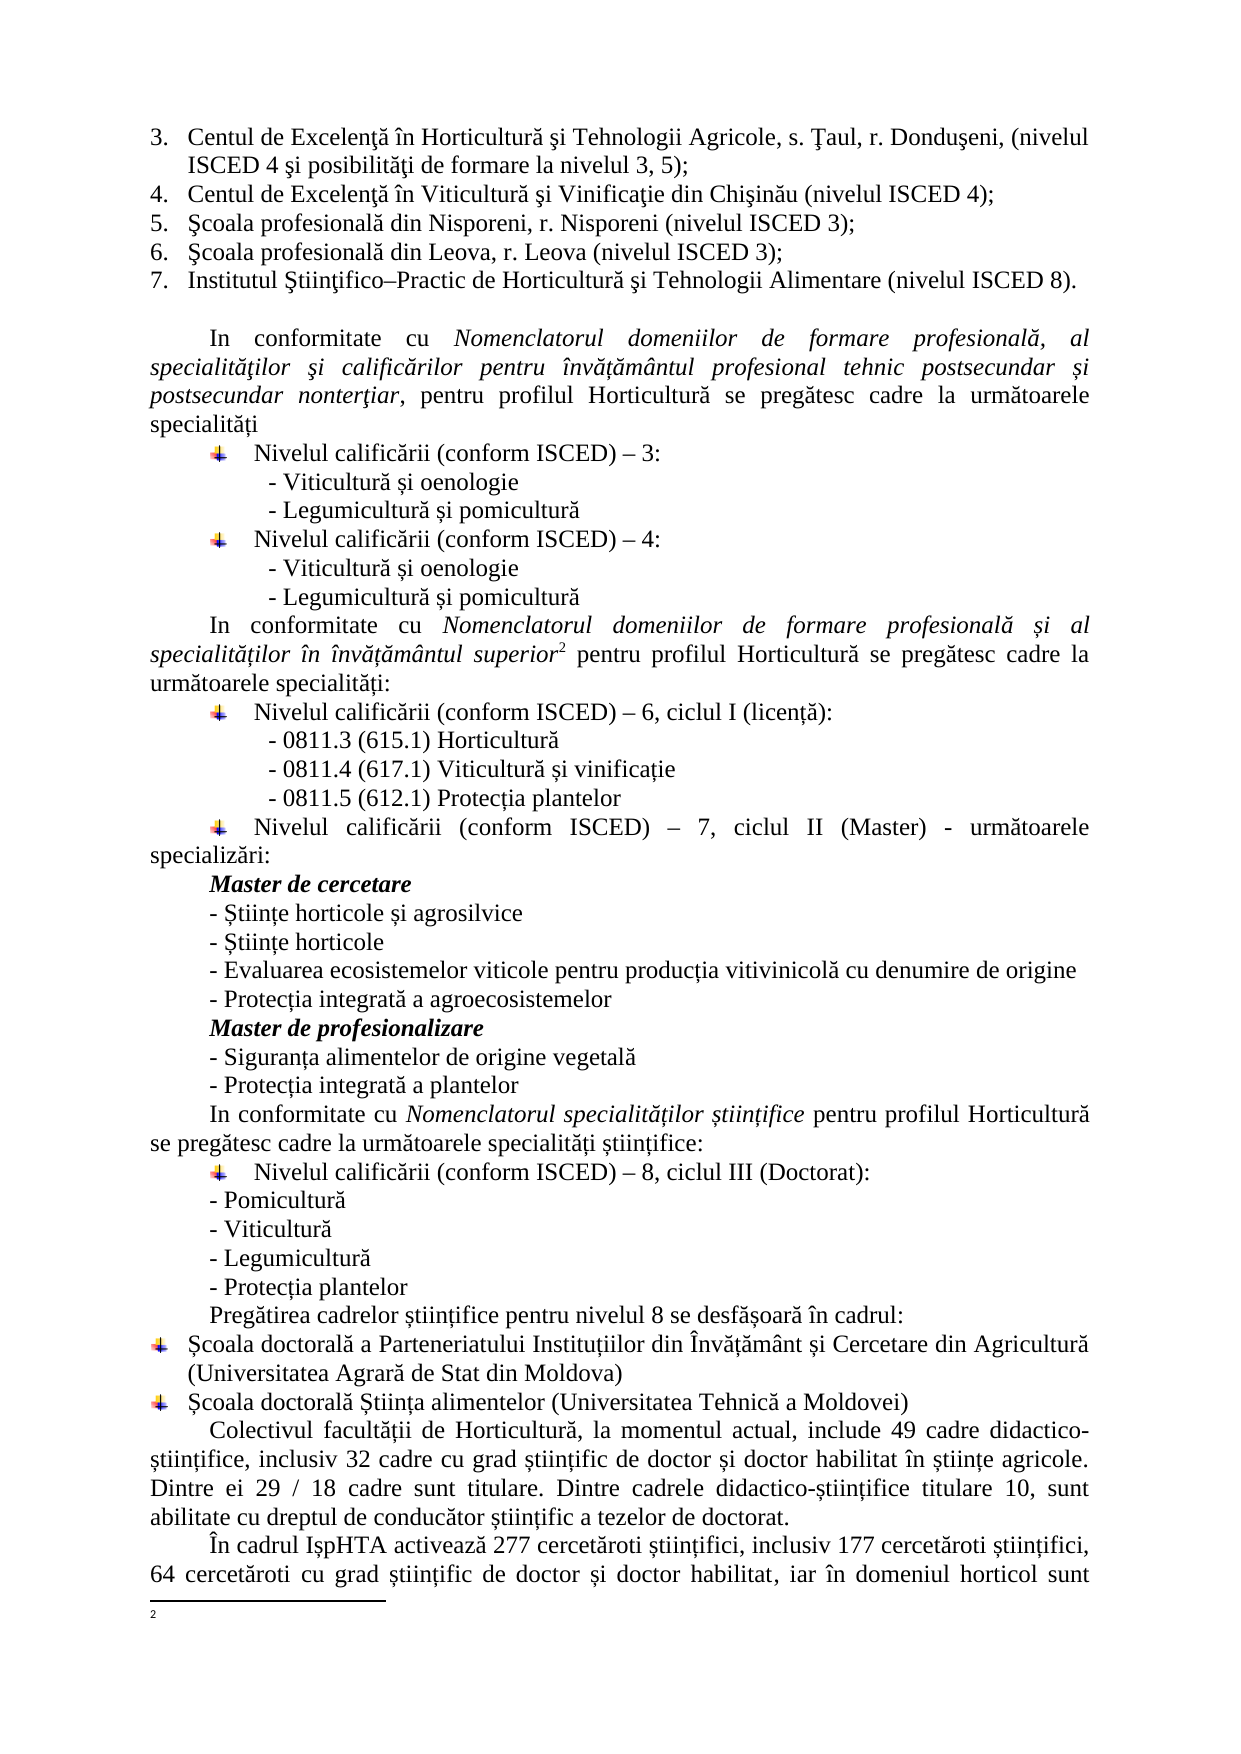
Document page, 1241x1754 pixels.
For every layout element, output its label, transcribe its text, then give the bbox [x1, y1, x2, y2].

list Școala doctorală Știința alimentelor (Universitatea Tehnică a Moldovei) [150, 1387, 1090, 1416]
list Centul de Excelenţă în Horticultură şi Tehnologii Agricole, s. Ţaul, r. Donduşeni, (nivelul ISCED 4 şi posibilităţi de formare la nivelul 3, 5); [150, 122, 1090, 179]
picture [210, 444, 227, 462]
text - Evaluarea ecosistemelor viticole pentru producția vitivinicolă cu denumire de origine [150, 956, 1090, 984]
picture [210, 1163, 227, 1181]
text Master de cercetare [150, 869, 1090, 898]
list Nivelul calificării (conform ISCED) – 4: [150, 524, 1090, 553]
picture [210, 703, 227, 721]
text Pregătirea cadrelor științifice pentru nivelul 8 se desfășoară în cadrul: [150, 1301, 1090, 1329]
list Institutul Ştiinţifico–Practic de Horticultură şi Tehnologii Alimentare (nivelul ISCED 8). [150, 266, 1090, 294]
text - Pomicultură [150, 1186, 1090, 1214]
text In conformitate cu Nomenclatorul domeniilor de formare profesională, al specialităţilor şi calificărilor pentru învățământul profesional tehnic postsecundar și postsecundar nonterţiar, pentru profilul Horticultură se pregătesc cadre la următoarele specialități [150, 323, 1090, 438]
list Nivelul calificării (conform ISCED) – 8, ciclul III (Doctorat): [150, 1157, 1090, 1186]
text - Protecția integrată a plantelor [150, 1071, 1090, 1099]
text - Legumicultură [150, 1243, 1090, 1272]
picture [151, 1393, 168, 1411]
text Master de profesionalizare [150, 1013, 1090, 1042]
text - Siguranța alimentelor de origine vegetală [150, 1042, 1090, 1071]
text - Protecția plantelor [150, 1272, 1090, 1301]
text - Viticultură și oenologie [209, 467, 1090, 496]
text In conformitate cu Nomenclatorul domeniilor de formare profesională și al specialităților în învățământul superior pentru profilul Horticultură se pregătesc cadre la următoarele specialități: [150, 611, 1090, 697]
text - Legumicultură și pomicultură [209, 582, 1090, 611]
text - 0811.3 (615.1) Horticultură [209, 726, 1090, 754]
text - Viticultură [150, 1214, 1090, 1243]
list Nivelul calificării (conform ISCED) – 3: [150, 438, 1090, 467]
text - Viticultură și oenologie [209, 553, 1090, 582]
text - Științe horticole [150, 927, 1090, 956]
list Școala doctorală a Parteneriatului Instituțiilor din Învățământ și Cercetare din Agricultură (Universitatea Agrară de Stat din Moldova) [150, 1329, 1090, 1387]
list Şcoala profesională din Leova, r. Leova (nivelul ISCED 3); [150, 237, 1090, 266]
picture [210, 818, 227, 836]
list Centul de Excelenţă în Viticultură şi Vinificaţie din Chişinău (nivelul ISCED 4); [150, 179, 1090, 208]
text - 0811.4 (617.1) Viticultură și vinificație [209, 754, 1090, 783]
text - Protecția integrată a agroecosistemelor [150, 984, 1090, 1013]
text - Științe horticole și agrosilvice [150, 898, 1090, 927]
picture [151, 1336, 168, 1353]
text In conformitate cu Nomenclatorul specialităților științifice pentru profilul Horticultură se pregătesc cadre la următoarele specialități științifice: [150, 1099, 1090, 1157]
text Colectivul facultății de Horticultură, la momentul actual, include 49 cadre didactico-științifice, inclusiv 32 cadre cu grad științific de doctor și doctor habilitat în științe agricole. Dintre ei 29 / 18 cadre sunt titulare. Dintre cadrele didactico-științifice titulare 10, sunt abilitate cu dreptul de conducător științific a tezelor de doctorat. [150, 1416, 1090, 1531]
list Şcoala profesională din Nisporeni, r. Nisporeni (nivelul ISCED 3); [150, 208, 1090, 237]
text - 0811.5 (612.1) Protecția plantelor [209, 783, 1090, 812]
list Nivelul calificării (conform ISCED) – 7, ciclul II (Master) - următoarele specializări: [150, 812, 1090, 869]
picture [210, 531, 227, 548]
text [150, 1531, 1090, 1588]
list Nivelul calificării (conform ISCED) – 6, ciclul I (licență): [150, 697, 1090, 726]
text - Legumicultură și pomicultură [209, 496, 1090, 524]
